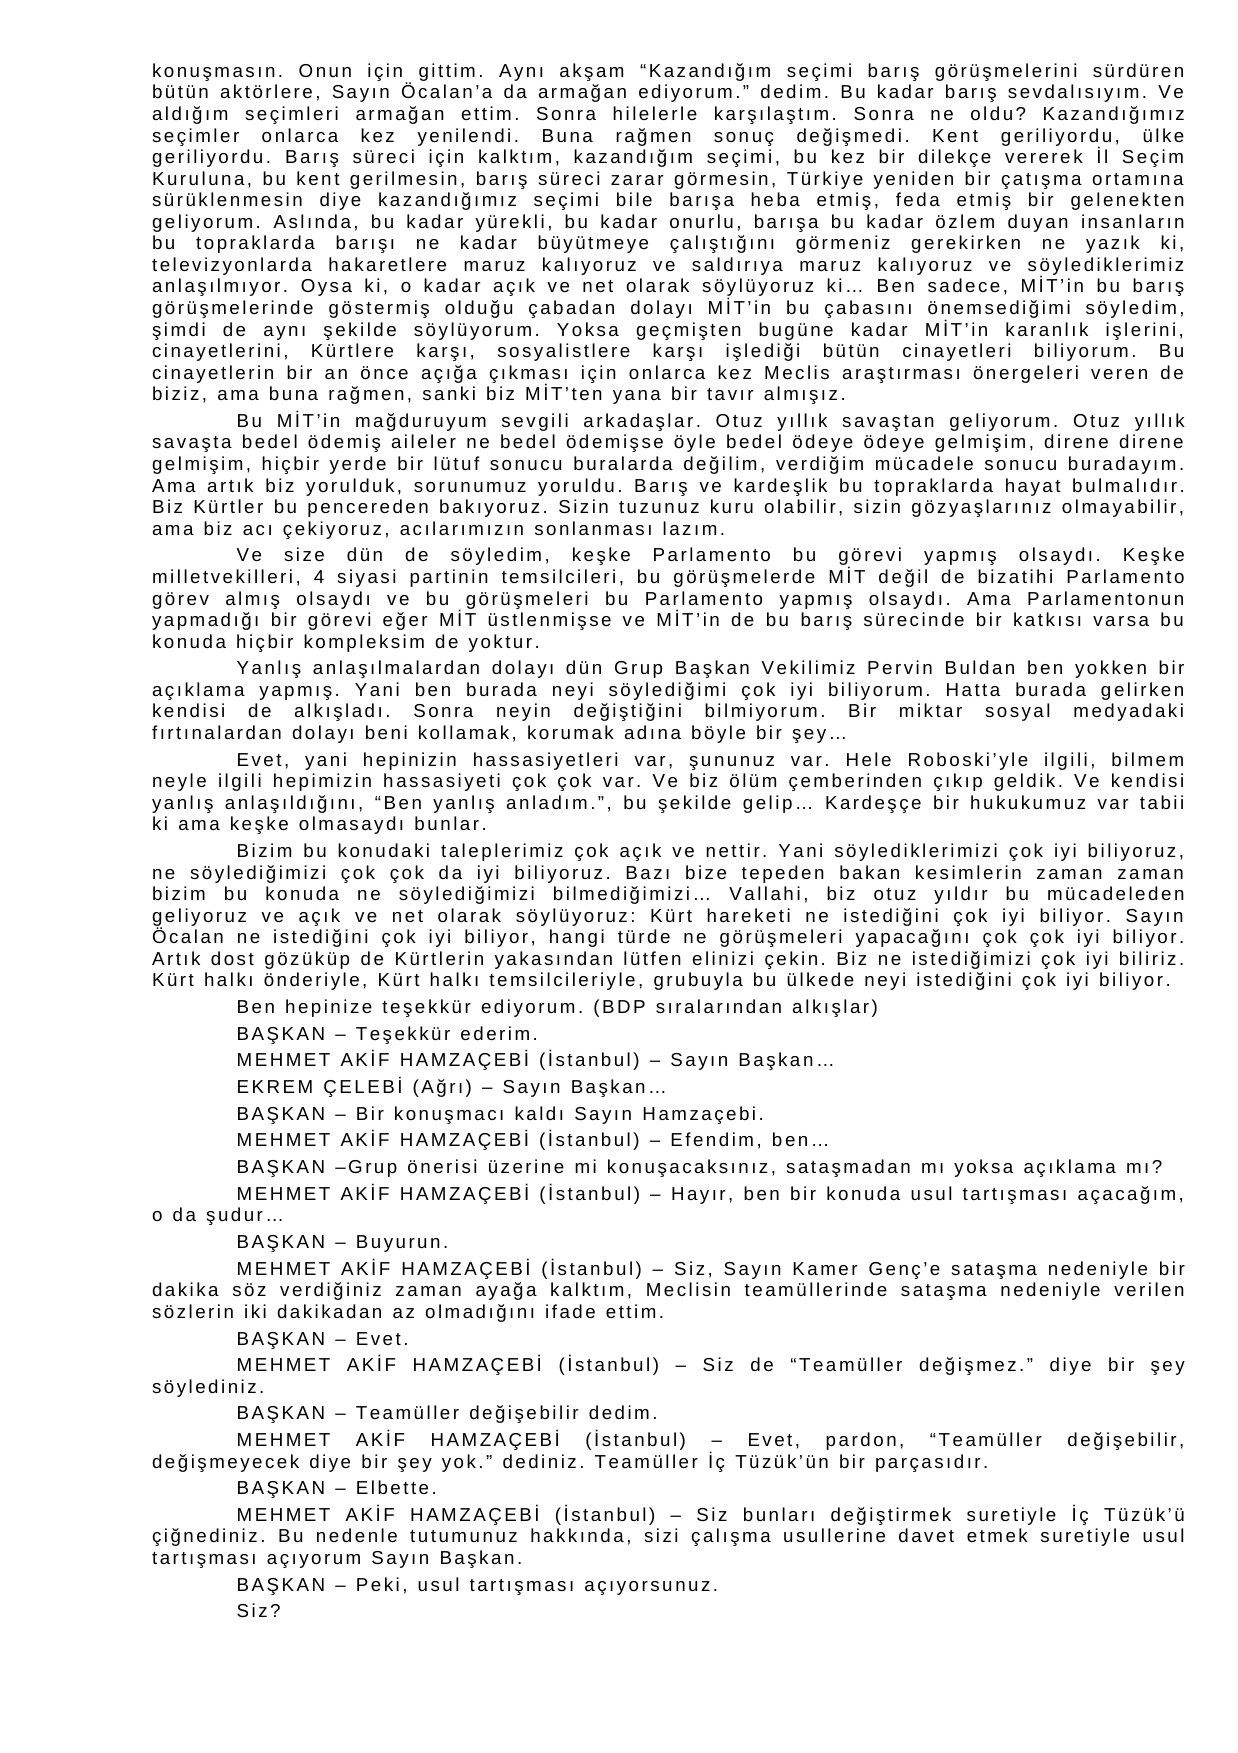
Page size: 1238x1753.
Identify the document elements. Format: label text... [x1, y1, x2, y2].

text BAŞKAN – Teşekkür ederim. [152, 1023, 1186, 1044]
text MEHMET AKİF HAMZAÇEBİ (İstanbul) – Sayın Başkan… [152, 1049, 1186, 1071]
text Yanlış anlaşılmalardan dolayı dün Grup Başkan Vekilimiz Pervin Buldan ben yokken bir açıklama yapmış. Yani ben burada neyi söylediğimi çok iyi biliyorum. Hatta burada gelirken kendisi de alkışladı. Sonra neyin değiştiğini bilmiyorum. Bir miktar sosyal medyadaki fırtınalardan dolayı beni kollamak, korumak adına böyle bir şey… [152, 657, 1186, 743]
text MEHMET AKİF HAMZAÇEBİ (İstanbul) – Siz de “Teamüller değişmez.” diye bir şey söylediniz. [152, 1354, 1186, 1397]
text BAŞKAN – Evet. [152, 1327, 1186, 1349]
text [152, 60, 1186, 405]
text Bizim bu konudaki taleplerimiz çok açık ve nettir. Yani söylediklerimizi çok iyi biliyoruz, ne söylediğimizi çok çok da iyi biliyoruz. Bazı bize tepeden bakan kesimlerin zaman zaman bizim bu konuda ne söylediğimizi bilmediğimizi… Vallahi, biz otuz yıldır bu mücadeleden geliyoruz ve açık ve net olarak söylüyoruz: Kürt hareketi ne istediğini çok iyi biliyor. Sayın Öcalan ne istediğini çok iyi biliyor, hangi türde ne görüşmeleri yapacağını çok çok iyi biliyor. Artık dost gözüküp de Kürtlerin yakasından lütfen elinizi çekin. Biz ne istediğimizi çok iyi biliriz. Kürt halkı önderiyle, Kürt halkı temsilcileriyle, grubuyla bu ülkede neyi istediğini çok iyi biliyor. [152, 840, 1186, 991]
text MEHMET AKİF HAMZAÇEBİ (İstanbul) – Efendim, ben… [152, 1129, 1186, 1151]
text Siz? [152, 1600, 1186, 1622]
text Ben hepinize teşekkür ediyorum. (BDP sıralarından alkışlar) [152, 996, 1186, 1017]
text BAŞKAN – Bir konuşmacı kaldı Sayın Hamzaçebi. [152, 1103, 1186, 1124]
text EKREM ÇELEBİ (Ağrı) – Sayın Başkan… [152, 1076, 1186, 1097]
text BAŞKAN – Teamüller değişebilir dedim. [152, 1402, 1186, 1424]
text Ve size dün de söyledim, keşke Parlamento bu görevi yapmış olsaydı. Keşke milletvekilleri, 4 siyasi partinin temsilcileri, bu görüşmelerde MİT değil de bizatihi Parlamento görev almış olsaydı ve bu görüşmeleri bu Parlamento yapmış olsaydı. Ama Parlamentonun yapmadığı bir görevi eğer MİT üstlenmişse ve MİT’in de bu barış sürecinde bir katkısı varsa bu konuda hiçbir kompleksim de yoktur. [152, 544, 1186, 652]
text Evet, yani hepinizin hassasiyetleri var, şununuz var. Hele Roboski’yle ilgili, bilmem neyle ilgili hepimizin hassasiyeti çok çok var. Ve biz ölüm çemberinden çıkıp geldik. Ve kendisi yanlış anlaşıldığını, “Ben yanlış anladım.”, bu şekilde gelip… Kardeşçe bir hukukumuz var tabii ki ama keşke olmasaydı bunlar. [152, 748, 1186, 835]
text MEHMET AKİF HAMZAÇEBİ (İstanbul) – Siz, Sayın Kamer Genç’e sataşma nedeniyle bir dakika söz verdiğiniz zaman ayağa kalktım, Meclisin teamüllerinde sataşma nedeniyle verilen sözlerin iki dakikadan az olmadığını ifade ettim. [152, 1257, 1186, 1322]
text MEHMET AKİF HAMZAÇEBİ (İstanbul) – Hayır, ben bir konuda usul tartışması açacağım, o da şudur… [152, 1183, 1186, 1226]
text MEHMET AKİF HAMZAÇEBİ (İstanbul) – Evet, pardon, “Teamüller değişebilir, değişmeyecek diye bir şey yok.” dediniz. Teamüller İç Tüzük’ün bir parçasıdır. [152, 1429, 1186, 1472]
text MEHMET AKİF HAMZAÇEBİ (İstanbul) – Siz bunları değiştirmek suretiyle İç Tüzük’ü çiğnediniz. Bu nedenle tutumunuz hakkında, sizi çalışma usullerine davet etmek suretiyle usul tartışması açıyorum Sayın Başkan. [152, 1504, 1186, 1568]
text BAŞKAN – Elbette. [152, 1477, 1186, 1499]
text Bu MİT’in mağduruyum sevgili arkadaşlar. Otuz yıllık savaştan geliyorum. Otuz yıllık savaşta bedel ödemiş aileler ne bedel ödemişse öyle bedel ödeye ödeye gelmişim, direne direne gelmişim, hiçbir yerde bir lütuf sonucu buralarda değilim, verdiğim mücadele sonucu buradayım. Ama artık biz yorulduk, sorunumuz yoruldu. Barış ve kardeşlik bu topraklarda hayat bulmalıdır. Biz Kürtler bu pencereden bakıyoruz. Sizin tuzunuz kuru olabilir, sizin gözyaşlarınız olmayabilir, ama biz acı çekiyoruz, acılarımızın sonlanması lazım. [152, 410, 1186, 539]
text BAŞKAN – Buyurun. [152, 1231, 1186, 1252]
text BAŞKAN –Grup önerisi üzerine mi konuşacaksınız, sataşmadan mı yoksa açıklama mı? [152, 1156, 1186, 1177]
text BAŞKAN – Peki, usul tartışması açıyorsunuz. [152, 1573, 1186, 1595]
